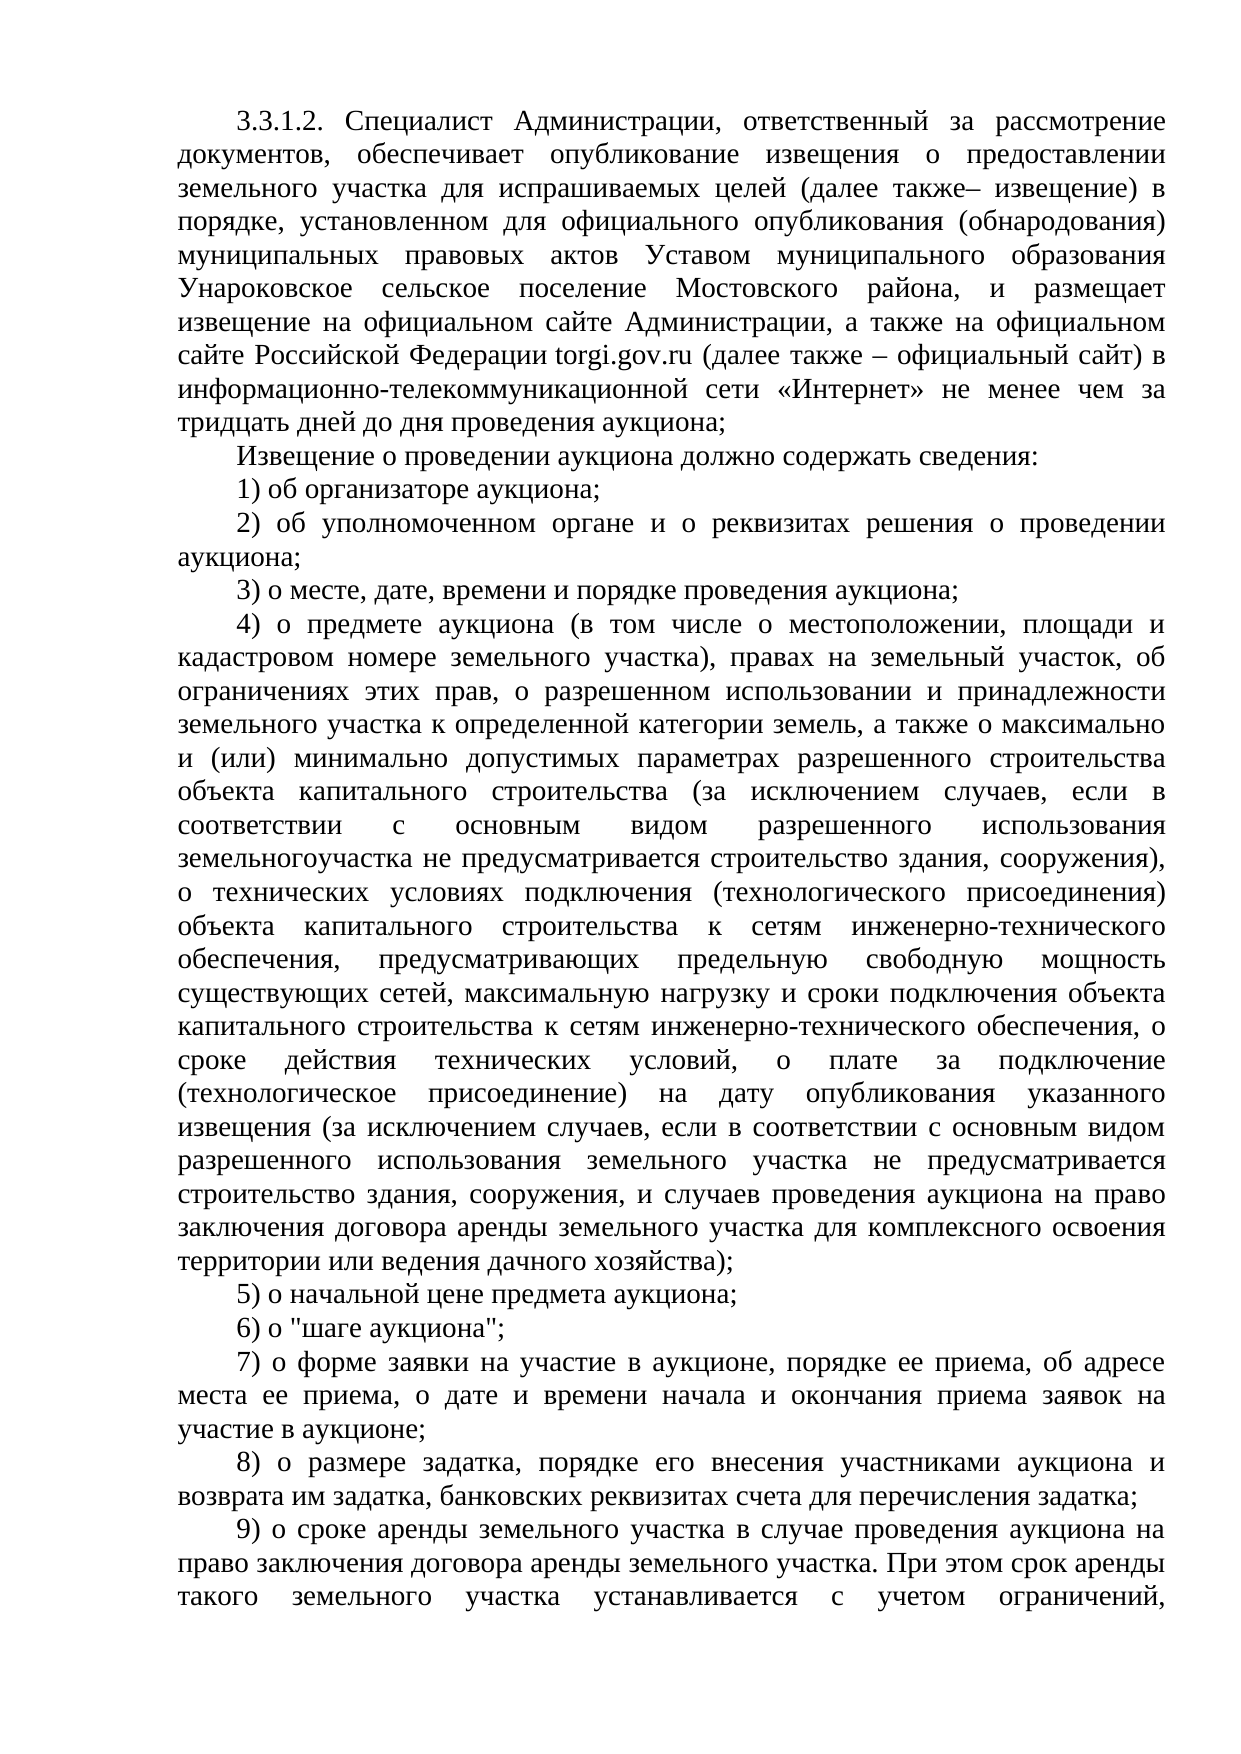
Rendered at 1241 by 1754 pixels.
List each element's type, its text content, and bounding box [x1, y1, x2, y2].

text 5) о начальной цене предмета аукциона; [177, 1277, 1167, 1310]
text 3.3.1.2. Специалист Администрации, ответственный за рассмотрение документов, обеспечивает опубликование извещения о предоставлении земельного участка для испрашиваемых целей (далее также– извещение) в порядке, установленном для официального опубликования (обнародования) муниципальных правовых актов Уставом муниципального образования Унароковское сельское поселение Мостовского района, и размещает извещение на официальном сайте Администрации, а также на официальном сайте Российской Федерации torgi.gov.ru (далее также – официальный сайт) в информационно-телекоммуникационной сети «Интернет» не менее чем за тридцать дней до дня проведения аукциона; [177, 103, 1167, 438]
text 8) о размере задатка, порядке его внесения участниками аукциона и возврата им задатка, банковских реквизитах счета для перечисления задатка; [177, 1444, 1167, 1511]
text Извещение о проведении аукциона должно содержать сведения: [177, 438, 1167, 472]
text 6) о "шаге аукциона"; [177, 1310, 1167, 1344]
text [177, 1511, 1167, 1612]
text 7) о форме заявки на участие в аукционе, порядке ее приема, об адресе места ее приема, о дате и времени начала и окончания приема заявок на участие в аукционе; [177, 1344, 1167, 1444]
text 3) о месте, дате, времени и порядке проведения аукциона; [177, 572, 1167, 606]
text 1) об организаторе аукциона; [177, 472, 1167, 505]
text 4) о предмете аукциона (в том числе о местоположении, площади и кадастровом номере земельного участка), правах на земельный участок, об ограничениях этих прав, о разрешенном использовании и принадлежности земельного участка к определенной категории земель, а также о максимально и (или) минимально допустимых параметрах разрешенного строительства объекта капитального строительства (за исключением случаев, если в соответствии с основным видом разрешенного использования земельногоучастка не предусматривается строительство здания, сооружения), о технических условиях подключения (технологического присоединения) объекта капитального строительства к сетям инженерно-технического обеспечения, предусматривающих предельную свободную мощность существующих сетей, максимальную нагрузку и сроки подключения объекта капитального строительства к сетям инженерно-технического обеспечения, о сроке действия технических условий, о плате за подключение (технологическое присоединение) на дату опубликования указанного извещения (за исключением случаев, если в соответствии с основным видом разрешенного использования земельного участка не предусматривается строительство здания, сооружения, и случаев проведения аукциона на право заключения договора аренды земельного участка для комплексного освоения территории или ведения дачного хозяйства); [177, 606, 1167, 1277]
text 2) об уполномоченном органе и о реквизитах решения о проведении аукциона; [177, 505, 1167, 572]
